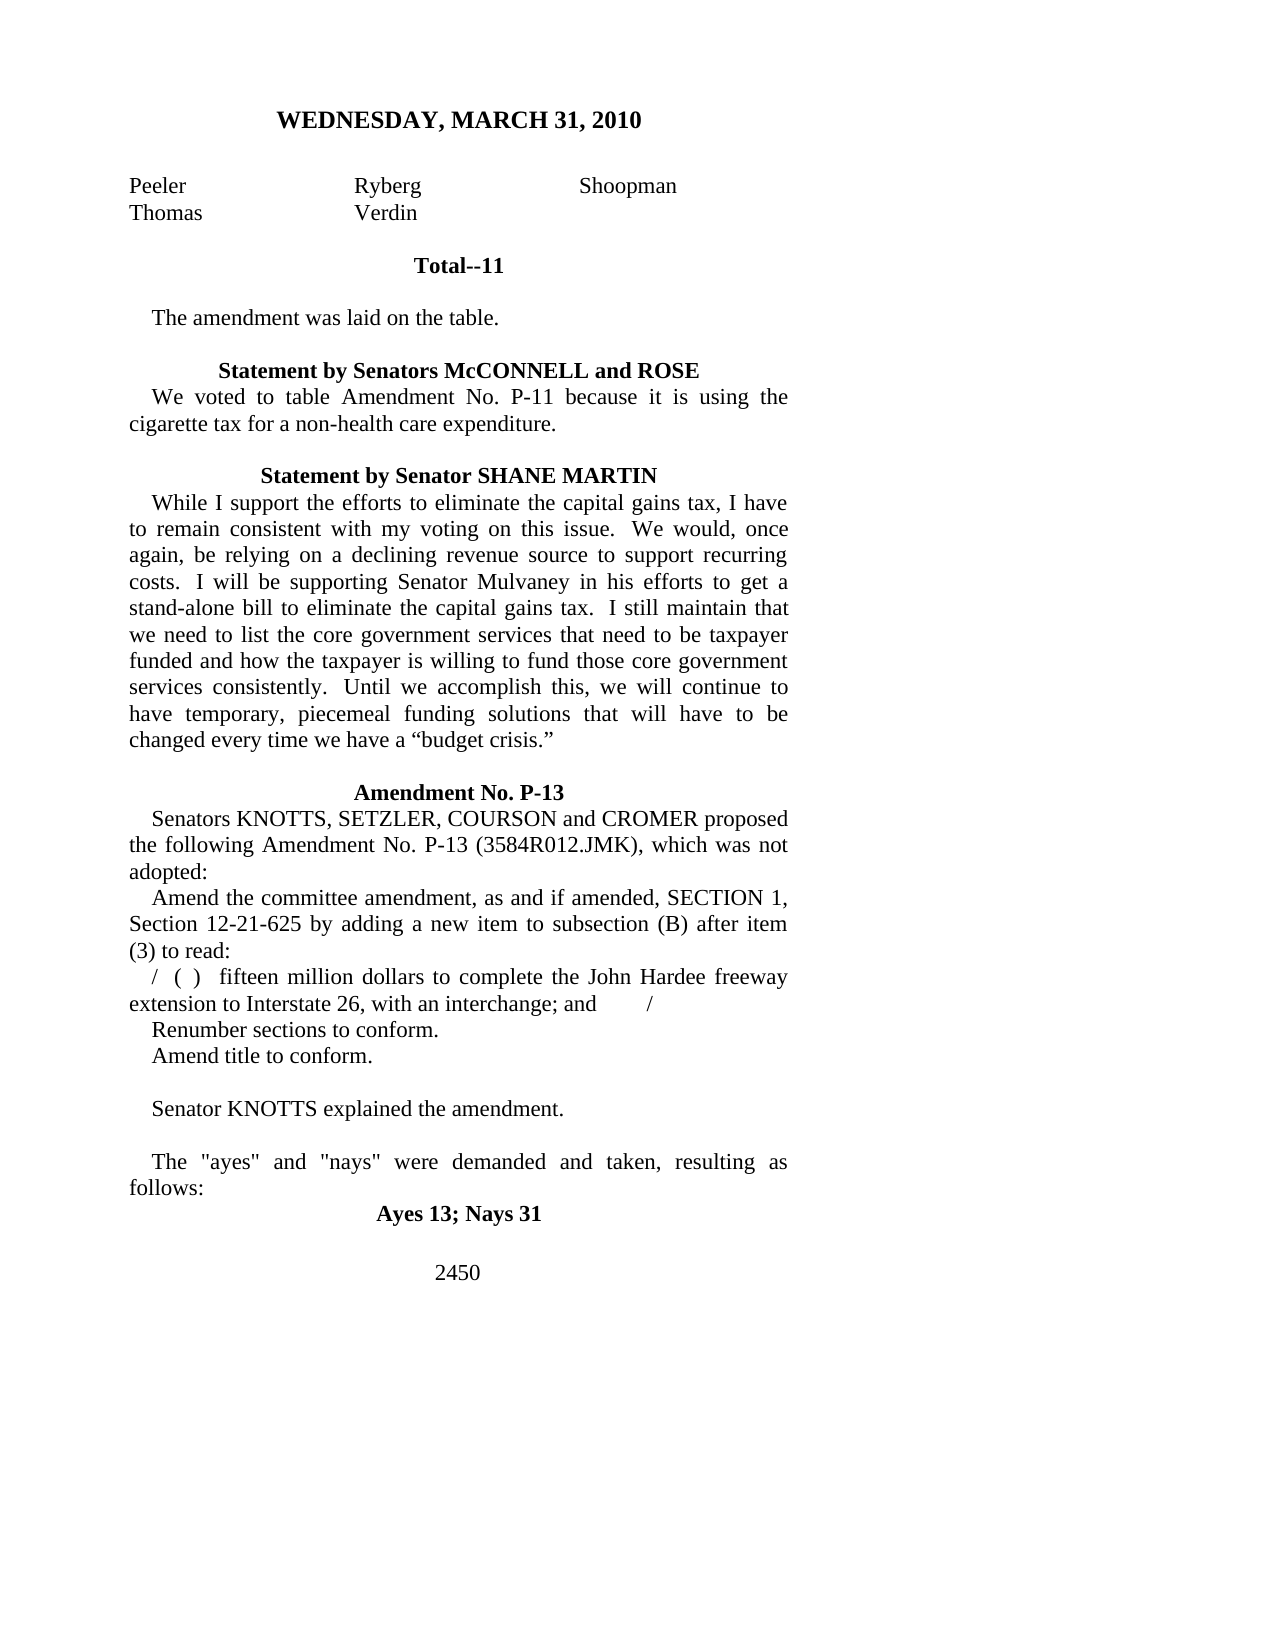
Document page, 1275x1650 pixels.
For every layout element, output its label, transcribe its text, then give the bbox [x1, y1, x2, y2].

text We voted to table Amendment No. P-11 because it is using the cigarette tax for a non-health care expenditure. [129, 383, 789, 436]
text Statement by Senators McCONNELL and ROSE [129, 357, 789, 383]
text The amendment was laid on the table. [129, 304, 789, 331]
text The "ayes" and "nays" were demanded and taken, resulting as follows: [129, 1148, 789, 1200]
text Statement by Senator SHANE MARTIN [129, 462, 789, 489]
text Senators KNOTTS, SETZLER, COURSON and CROMER proposed the following Amendment No. P-13 (3584R012.JMK), which was not adopted: [129, 805, 789, 884]
text Renumber sections to conform. [129, 1016, 789, 1042]
text Senator KNOTTS explained the amendment. [129, 1095, 789, 1121]
text Ayes 13; Nays 31 [129, 1200, 789, 1227]
text While I support the efforts to eliminate the capital gains tax, I have to remain consistent with my voting on this issue. We would, once again, be relying on a declining revenue source to support recurring costs. I will be supporting Senator Mulvaney in his efforts to get a stand-alone bill to eliminate the capital gains tax. I still maintain that we need to list the core government services that need to be taxpayer funded and how the taxpayer is willing to fund those core government services consistently. Until we accomplish this, we will continue to have temporary, piecemeal funding solutions that will have to be changed every time we have a “budget crisis.” [129, 489, 789, 752]
text Amend the committee amendment, as and if amended, SECTION 1, Section 12-21-625 by adding a new item to subsection (B) after item (3) to read: [129, 884, 789, 963]
text Total--11 [129, 252, 789, 278]
text Thomas Verdin [129, 199, 789, 225]
text Amendment No. P-13 [129, 779, 789, 805]
text Amend title to conform. [129, 1042, 789, 1069]
text / ( ) fifteen million dollars to complete the John Hardee freeway extension to Interstate 26, with an interchange; and / [129, 963, 789, 1016]
text Peeler Ryberg Shoopman [129, 173, 789, 199]
